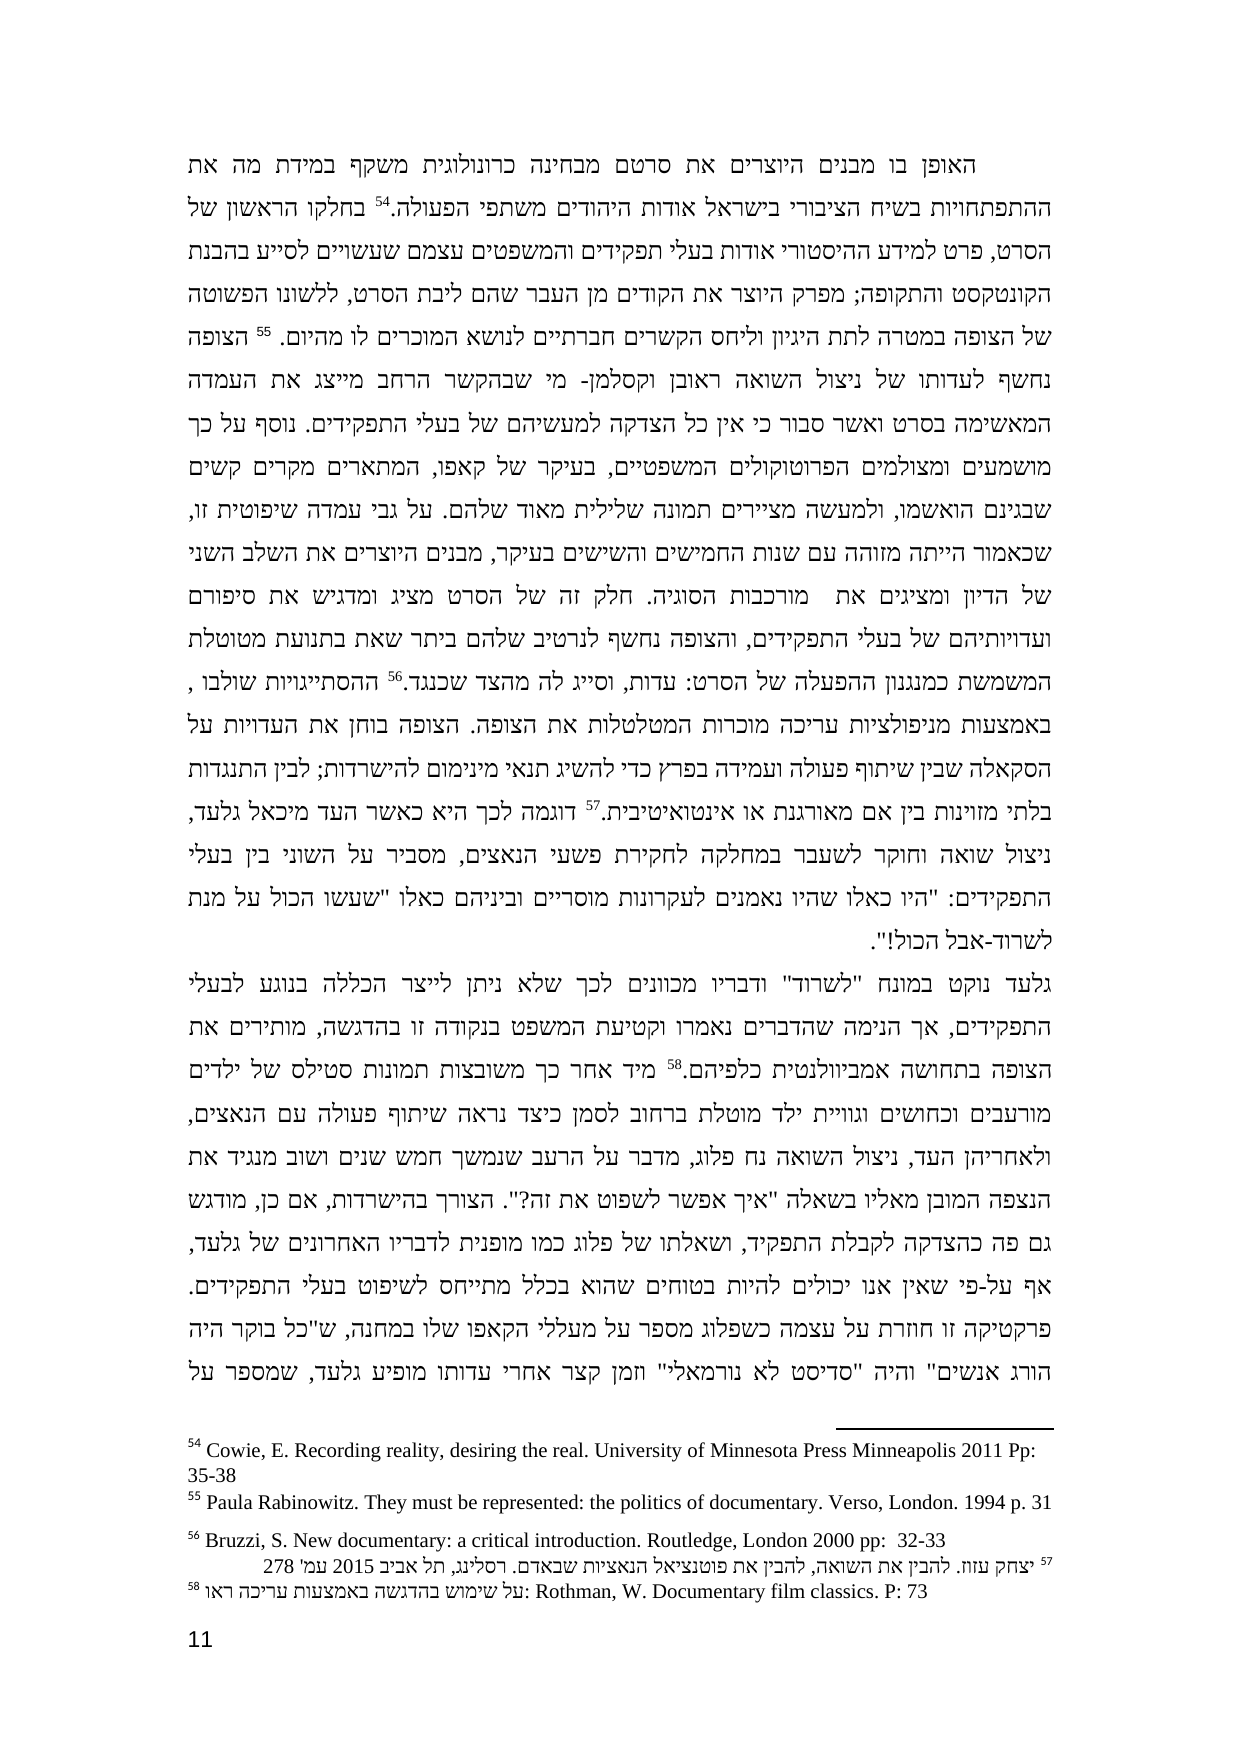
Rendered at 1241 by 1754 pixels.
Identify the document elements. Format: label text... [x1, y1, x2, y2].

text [187, 969, 1053, 1386]
text האופן בו מבנים היוצרים את סרטם מבחינה כרונולוגית משקף במידת מה את ההתפתחויות בשיח הציבורי בישראל אודות היהודים משתפי הפעולה. בחלקו הראשון של הסרט, פרט למידע ההיסטורי אודות בעלי תפקידים והמשפטים עצמם שעשויים לסייע בהבנת הקונטקסט והתקופה; מפרק היוצר את הקודים מן העבר שהם ליבת הסרט, ללשונו הפשוטה של הצופה במטרה לתת היגיון וליחס הקשרים חברתיים לנושא המוכרים לו מהיום. הצופה נחשף לעדותו של ניצול השואה ראובן וקסלמן- מי שבהקשר הרחב מייצג את העמדה המאשימה בסרט ואשר סבור כי אין כל הצדקה למעשיהם של בעלי התפקידים. נוסף על כך מושמעים ומצולמים הפרוטוקולים המשפטיים, בעיקר של קאפו, המתארים מקרים קשים שבגינם הואשמו, ולמעשה מציירים תמונה שלילית מאוד שלהם. על גבי עמדה שיפוטית זו, שכאמור הייתה מזוהה עם שנות החמישים והשישים בעיקר, מבנים היוצרים את השלב השני של הדיון ומציגים את מורכבות הסוגיה. חלק זה של הסרט מציג ומדגיש את סיפורם ועדויותיהם של בעלי התפקידים, והצופה נחשף לנרטיב שלהם ביתר שאת בתנועת מטוטלת המשמשת כמנגנון ההפעלה של הסרט: עדות, וסייג לה מהצד שכנגד. ההסתייגויות שולבו ,באמצעות מניפולציות עריכה מוכרות המטלטלות את הצופה. הצופה בוחן את העדויות על הסקאלה שבין שיתוף פעולה ועמידה בפרץ כדי להשיג תנאי מינימום להישרדות; לבין התנגדות בלתי מזוינות בין אם מאורגנת או אינטואיטיבית. דוגמה לכך היא כאשר העד מיכאל גלעד, ניצול שואה וחוקר לשעבר במחלקה לחקירת פשעי הנאצים, מסביר על השוני בין בעלי התפקידים: "היו כאלו שהיו נאמנים לעקרונות מוסריים וביניהם כאלו "שעשו הכול על מנת לשרוד-אבל הכול!". [187, 150, 1053, 955]
